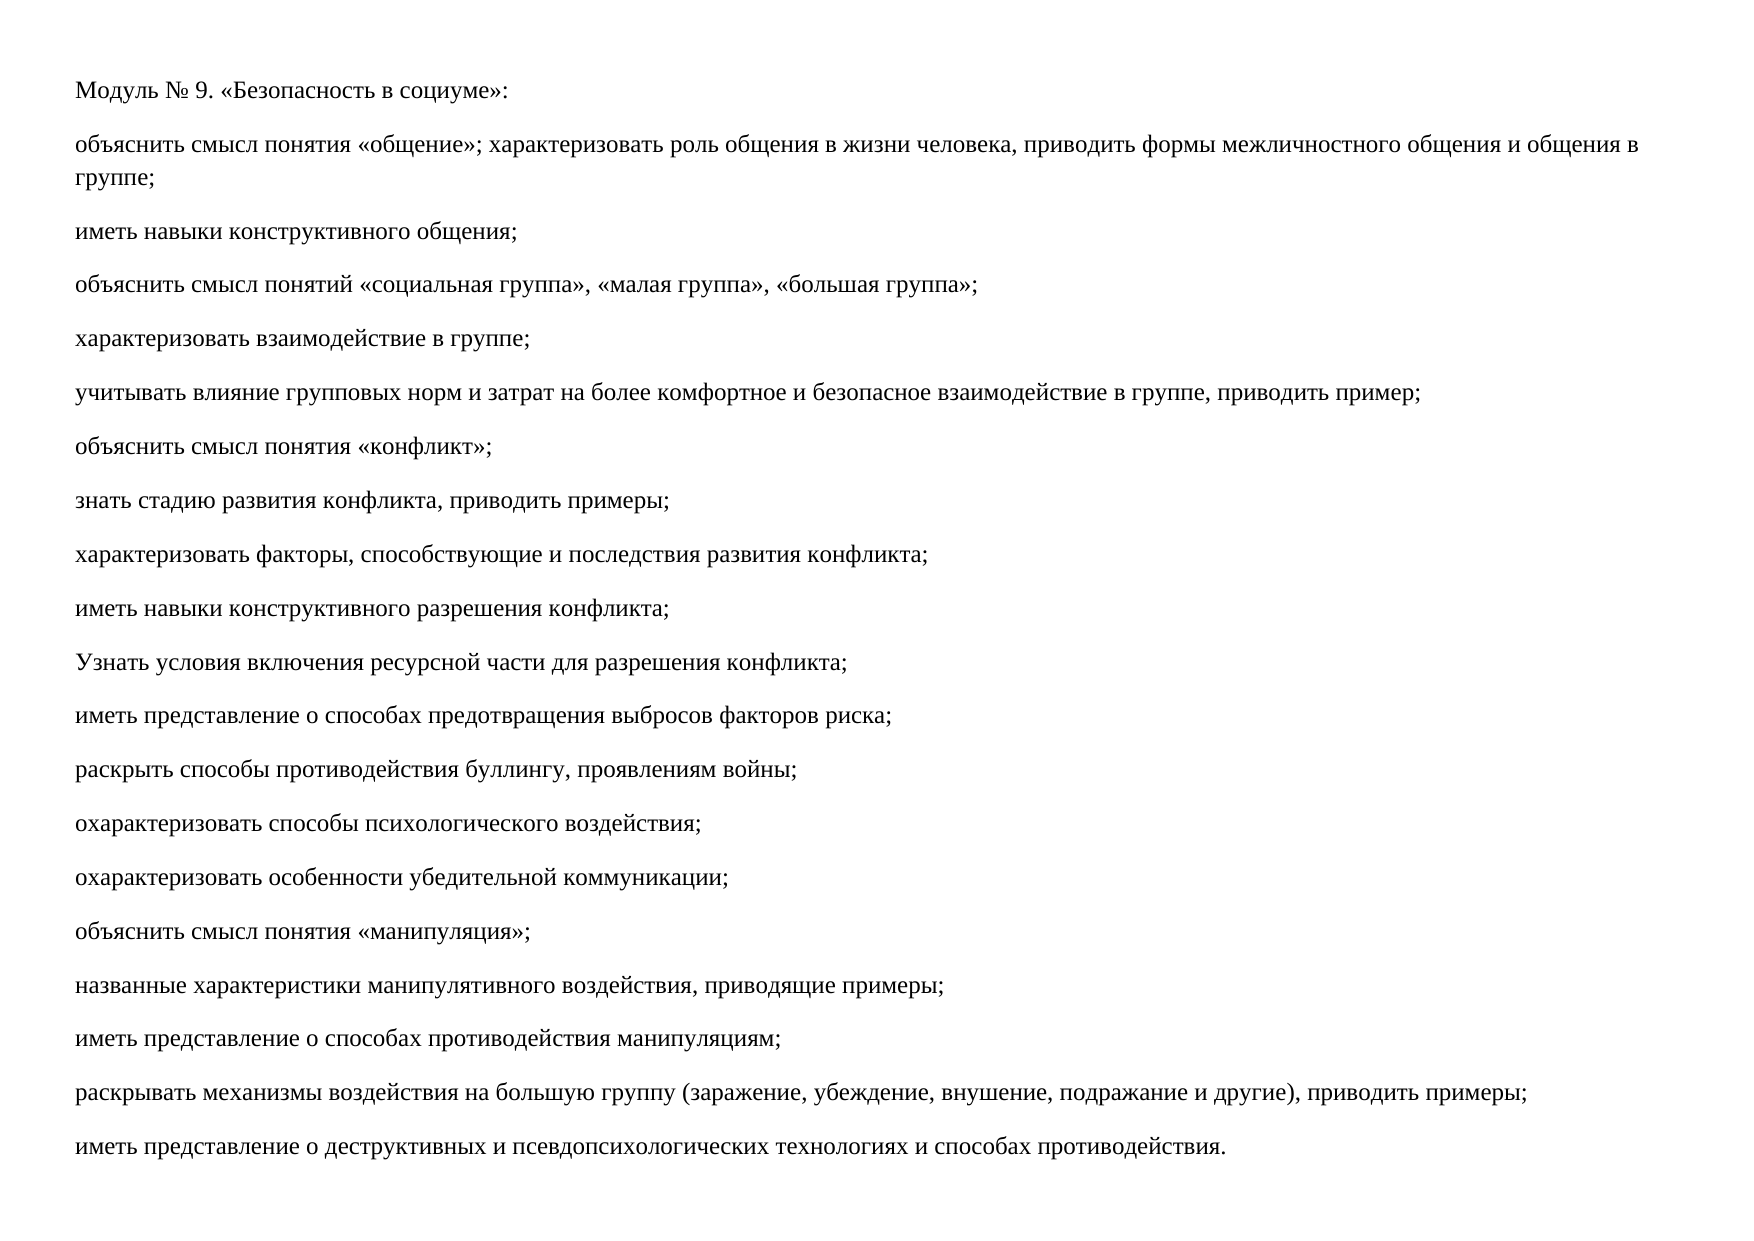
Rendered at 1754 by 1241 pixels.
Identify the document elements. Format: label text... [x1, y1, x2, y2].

text объяснить смысл понятий «социальная группа», «малая группа», «большая группа»; [75, 269, 1679, 298]
text характеризовать взаимодействие в группе; [75, 323, 1679, 352]
text иметь представление о способах противодействия манипуляциям; [75, 1023, 1679, 1052]
text Модуль № 9. «Безопасность в социуме»: [75, 75, 1679, 104]
text учитывать влияние групповых норм и затрат на более комфортное и безопасное взаимодействие в группе, приводить пример; [75, 377, 1679, 406]
text раскрывать механизмы воздействия на большую группу (заражение, убеждение, внушение, подражание и другие), приводить примеры; [75, 1077, 1679, 1106]
text названные характеристики манипулятивного воздействия, приводящие примеры; [75, 970, 1679, 998]
text иметь навыки конструктивного разрешения конфликта; [75, 593, 1679, 621]
text знать стадию развития конфликта, приводить примеры; [75, 485, 1679, 514]
text охарактеризовать способы психологического воздействия; [75, 808, 1679, 837]
text иметь представление о деструктивных и псевдопсихологических технологиях и способах противодействия. [75, 1131, 1679, 1160]
text раскрыть способы противодействия буллингу, проявлениям войны; [75, 754, 1679, 783]
text объяснить смысл понятия «общение»; характеризовать роль общения в жизни человека, приводить формы межличностного общения и общения в группе; [75, 129, 1679, 191]
text иметь навыки конструктивного общения; [75, 216, 1679, 244]
text иметь представление о способах предотвращения выбросов факторов риска; [75, 700, 1679, 729]
text объяснить смысл понятия «манипуляция»; [75, 916, 1679, 944]
text объяснить смысл понятия «конфликт»; [75, 431, 1679, 460]
text охарактеризовать особенности убедительной коммуникации; [75, 862, 1679, 891]
text характеризовать факторы, способствующие и последствия развития конфликта; [75, 539, 1679, 568]
text Узнать условия включения ресурсной части для разрешения конфликта; [75, 647, 1679, 675]
